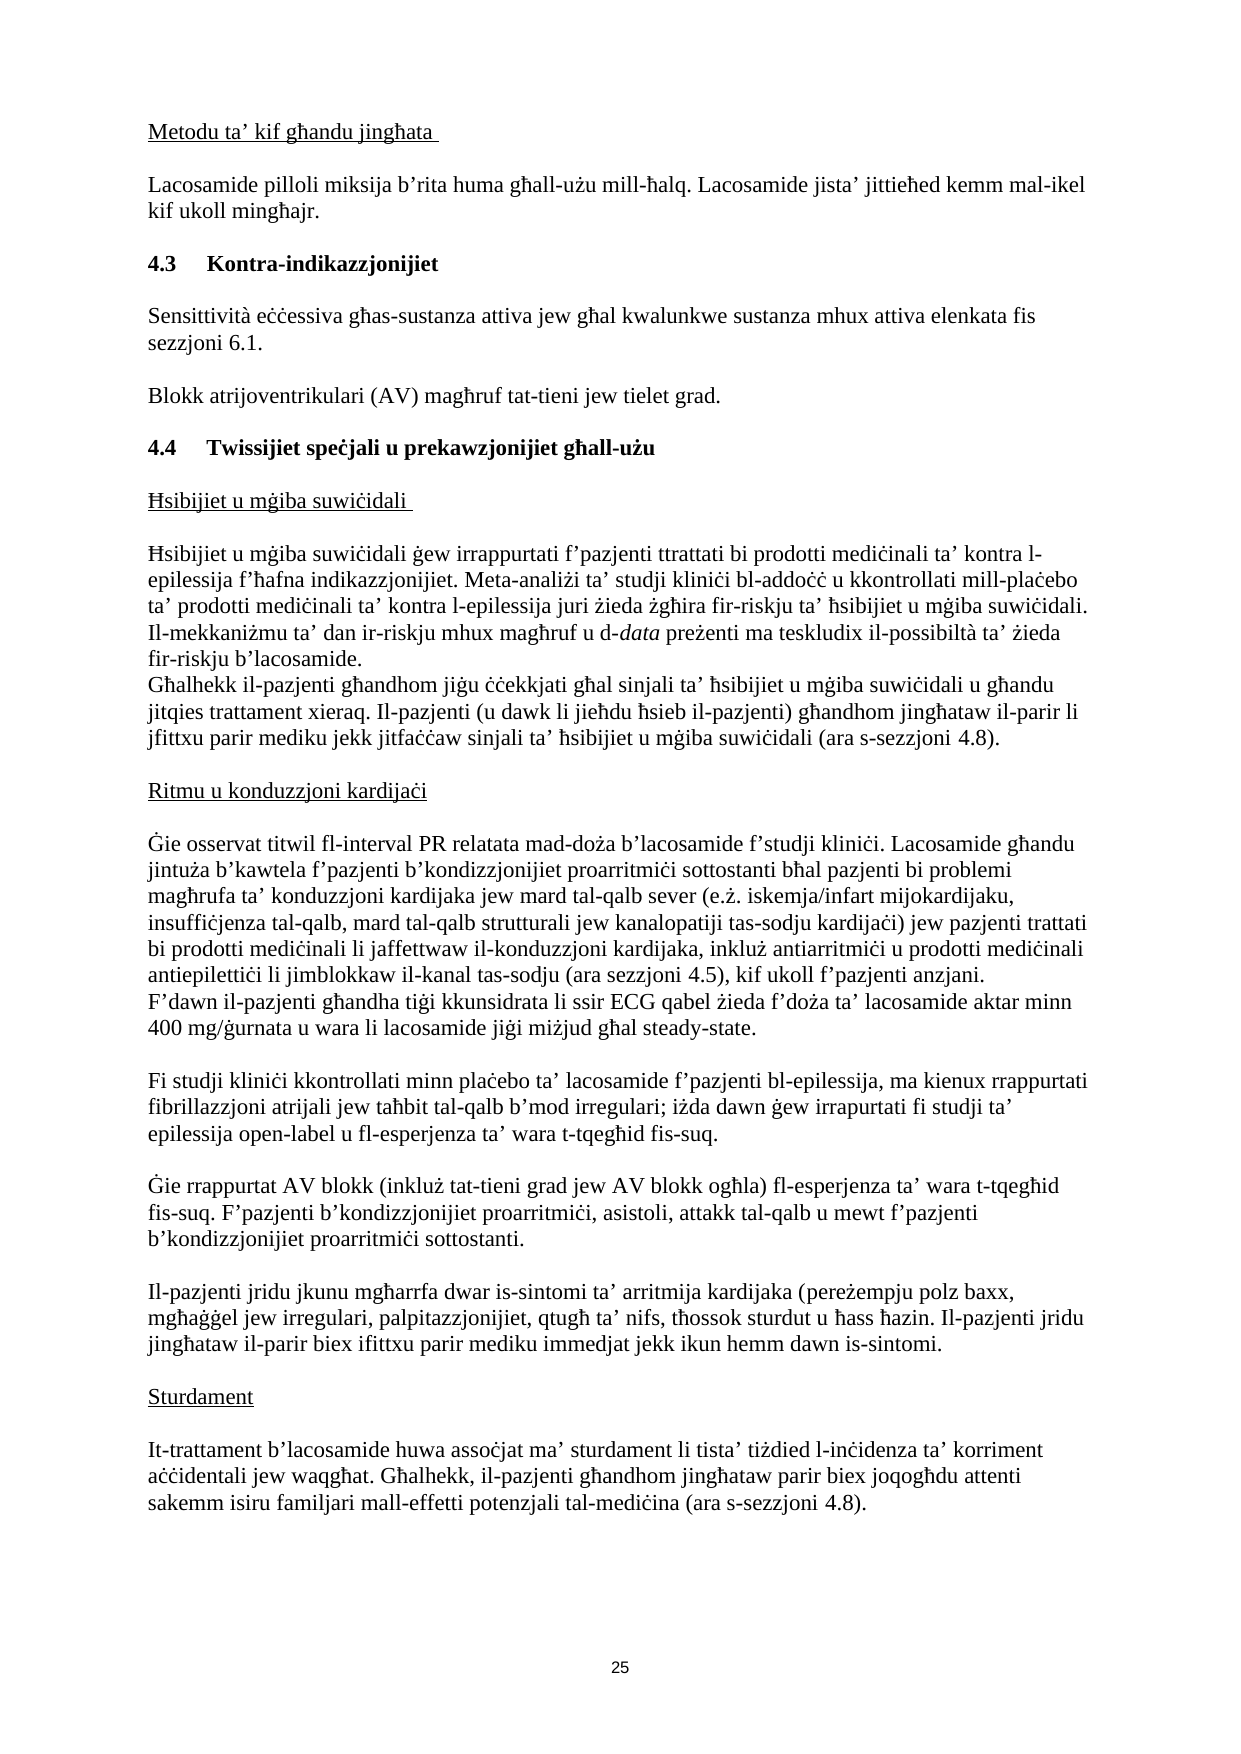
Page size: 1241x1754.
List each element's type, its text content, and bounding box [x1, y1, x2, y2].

text Ritmu u konduzzjoni kardijaċi [148, 777, 1093, 803]
text Għalhekk il-pazjenti għandhom jiġu ċċekkjati għal sinjali ta’ ħsibijiet u mġiba suwiċidali u għandu jitqies trattament xieraq. Il-pazjenti (u dawk li jieħdu ħsieb il-pazjenti) għandhom jingħataw il-parir li jfittxu parir mediku jekk jitfaċċaw sinjali ta’ ħsibijiet u mġiba suwiċidali (ara s-sezzjoni 4.8). [148, 672, 1093, 751]
text 4.4 Twissijiet speċjali u prekawzjonijiet għall-użu [148, 434, 1093, 461]
text It-trattament b’lacosamide huwa assoċjat ma’ sturdament li tista’ tiżdied l-inċidenza ta’ korriment aċċidentali jew waqgħat. Għalhekk, il-pazjenti għandhom jingħataw parir biex joqogħdu attenti sakemm isiru familjari mall-effetti potenzjali tal-mediċina (ara s-sezzjoni 4.8). [148, 1436, 1093, 1515]
text Fi studji kliniċi kkontrollati minn plaċebo ta’ lacosamide f’pazjenti bl-epilessija, ma kienux rrappurtati fibrillazzjoni atrijali jew taħbit tal-qalb b’mod irregulari; iżda dawn ġew irrapurtati fi studji ta’ epilessija open-label u fl-esperjenza ta’ wara t-tqegħid fis-suq. [148, 1067, 1093, 1146]
text Sensittività eċċessiva għas-sustanza attiva jew għal kwalunkwe sustanza mhux attiva elenkata fis sezzjoni 6.1. [148, 303, 1093, 355]
text Sturdament [148, 1383, 1093, 1409]
text Ġie rrappurtat AV blokk (inkluż tat-tieni grad jew AV blokk ogħla) fl-esperjenza ta’ wara t-tqegħid fis-suq. F’pazjenti b’kondizzjonijiet proarritmiċi, asistoli, attakk tal-qalb u mewt f’pazjenti b’kondizzjonijiet proarritmiċi sottostanti. [148, 1172, 1093, 1251]
text F’dawn il-pazjenti għandha tiġi kkunsidrata li ssir ECG qabel żieda f’doża ta’ lacosamide aktar minn 400 mg/ġurnata u wara li lacosamide jiġi miżjud għal steady-state. [148, 988, 1093, 1041]
text Ħsibijiet u mġiba suwiċidali [148, 487, 1093, 513]
text Metodu ta’ kif għandu jingħata [148, 118, 1093, 144]
text Lacosamide pilloli miksija b’rita huma għall-użu mill-ħalq. Lacosamide jista’ jittieħed kemm mal-ikel kif ukoll mingħajr. [148, 171, 1093, 223]
text Blokk atrijoventrikulari (AV) magħruf tat-tieni jew tielet grad. [148, 382, 1093, 408]
text 4.3 Kontra-indikazzjonijiet [148, 250, 1093, 276]
text Ġie osservat titwil fl-interval PR relatata mad-doża b’lacosamide f’studji kliniċi. Lacosamide għandu jintuża b’kawtela f’pazjenti b’kondizzjonijiet proarritmiċi sottostanti bħal pazjenti bi problemi magħrufa ta’ konduzzjoni kardijaka jew mard tal-qalb sever (e.ż. iskemja/infart mijokardijaku, insuffiċjenza tal-qalb, mard tal-qalb strutturali jew kanalopatiji tas-sodju kardijaċi) jew pazjenti trattati bi prodotti mediċinali li jaffettwaw il-konduzzjoni kardijaka, inkluż antiarritmiċi u prodotti mediċinali antiepilettiċi li jimblokkaw il-kanal tas-sodju (ara sezzjoni 4.5), kif ukoll f’pazjenti anzjani. [148, 830, 1093, 988]
text Il-pazjenti jridu jkunu mgħarrfa dwar is-sintomi ta’ arritmija kardijaka (pereżempju polz baxx, mgħaġġel jew irregulari, palpitazzjonijiet, qtugħ ta’ nifs, tħossok sturdut u ħass ħazin. Il-pazjenti jridu jingħataw il-parir biex ifittxu parir mediku immedjat jekk ikun hemm dawn is-sintomi. [148, 1278, 1093, 1357]
text Ħsibijiet u mġiba suwiċidali ġew irrappurtati f’pazjenti ttrattati bi prodotti mediċinali ta’ kontra l-epilessija f’ħafna indikazzjonijiet. Meta-analiżi ta’ studji kliniċi bl-addoċċ u kkontrollati mill-plaċebo ta’ prodotti mediċinali ta’ kontra l-epilessija juri żieda żgħira fir-riskju ta’ ħsibijiet u mġiba suwiċidali. Il-mekkaniżmu ta’ dan ir-riskju mhux magħruf u d-data preżenti ma teskludix il-possibiltà ta’ żieda fir-riskju b’lacosamide. [148, 540, 1093, 672]
